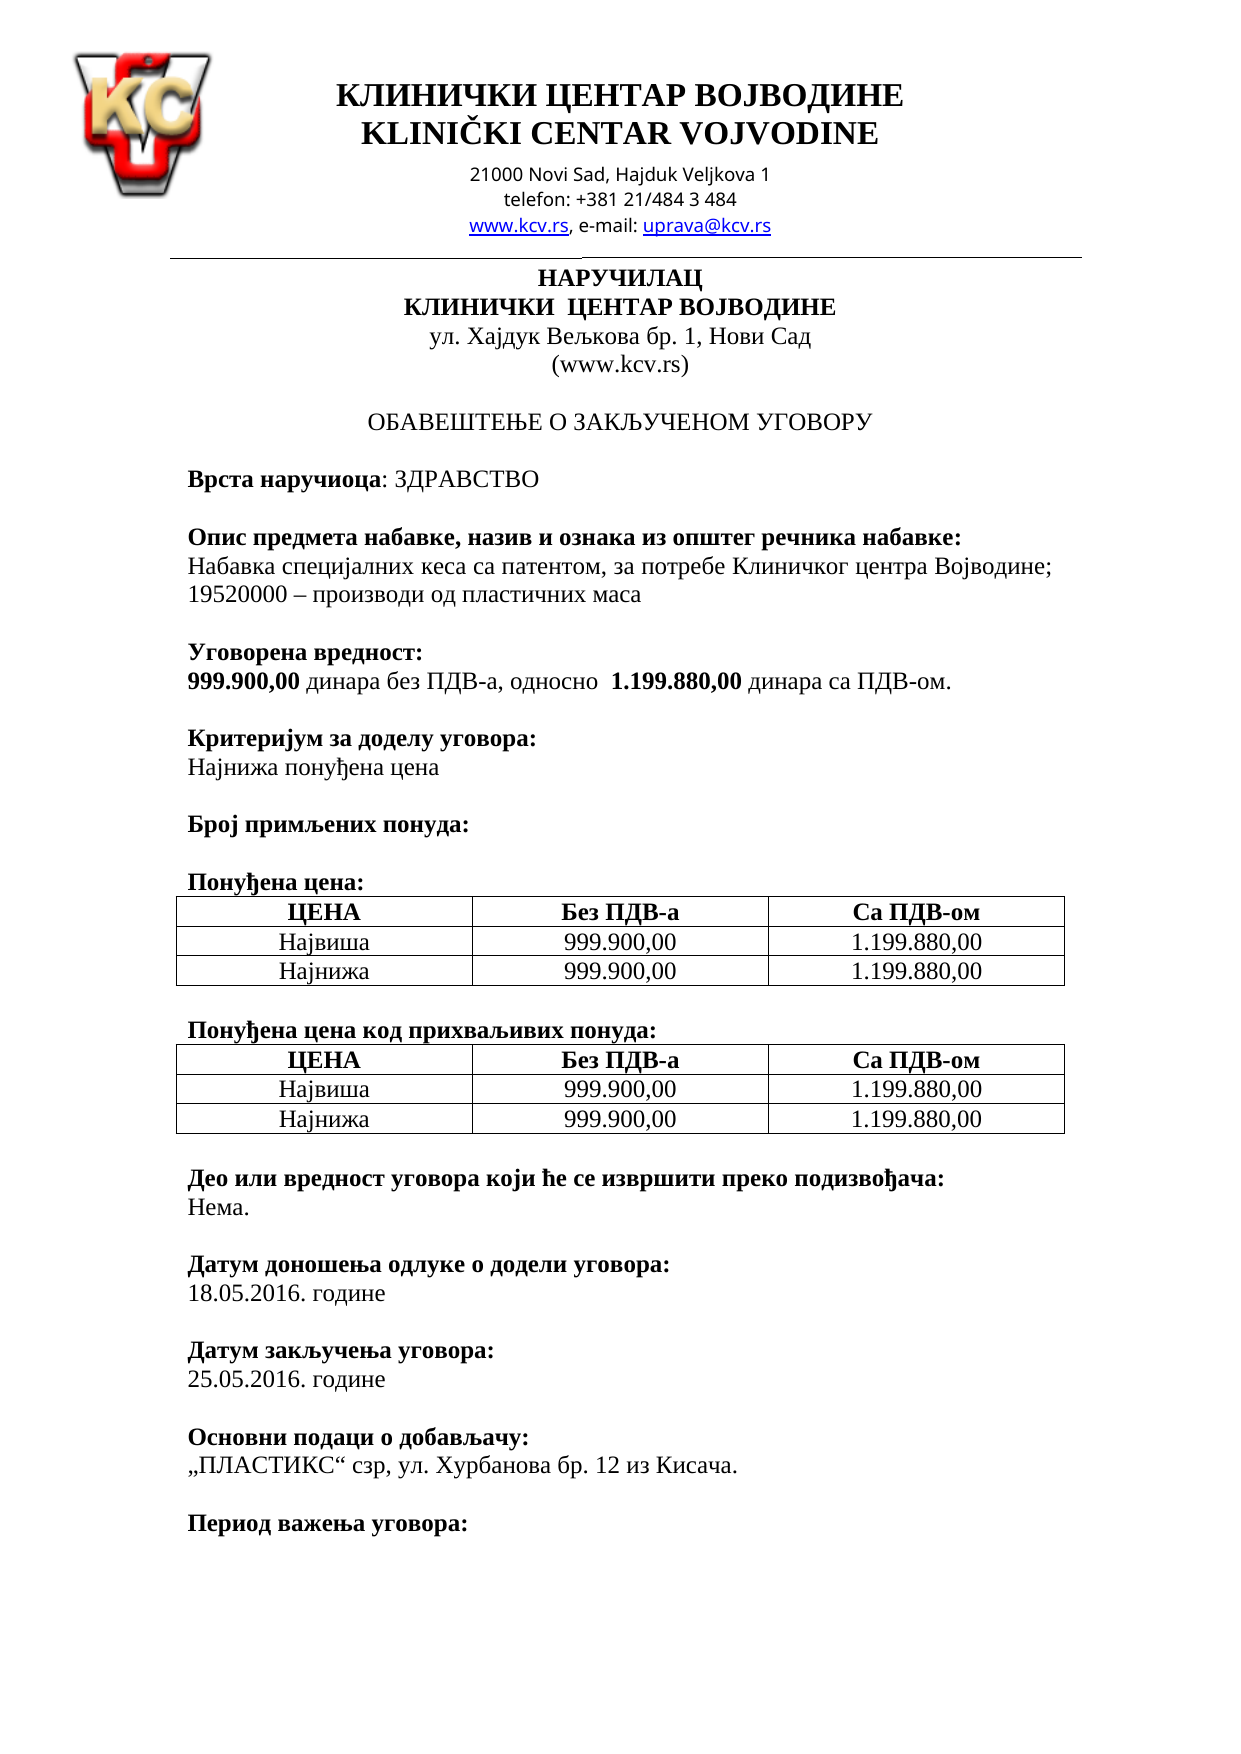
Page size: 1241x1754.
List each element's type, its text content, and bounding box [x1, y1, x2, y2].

text ОБАВЕШТЕЊЕ О ЗАКЉУЧЕНОМ УГОВОРУ [187, 407, 1053, 436]
table_cell 1.199.880,00 [769, 956, 1064, 985]
text 25.05.2016. године [187, 1364, 1053, 1393]
table_cell 1.199.880,00 [769, 927, 1064, 955]
table_cell 999.900,00 [473, 956, 768, 985]
text Набавка специјалних кеса са патентом, за потребе Клиничког центра Војводине; 19520000 – производи од пластичних маса [187, 551, 1053, 608]
table_header ЦЕНА [177, 1045, 472, 1073]
text Понуђена цена: [187, 867, 1053, 896]
text Уговорена вредност: [187, 637, 1053, 666]
text Критеријум за доделу уговора: [187, 723, 1053, 752]
text Део или вредност уговора који ће се извршити преко подизвођача: [187, 1163, 1053, 1192]
table_cell 1.199.880,00 [769, 1075, 1064, 1103]
table_cell 999.900,00 [473, 927, 768, 955]
table_cell 999.900,00 [473, 1104, 768, 1133]
text 999.900,00 динара без ПДВ-а, односно 1.199.880,00 динара са ПДВ-ом. [187, 666, 1053, 694]
text Период важења уговора: [187, 1508, 1053, 1537]
text ул. Хајдук Вељкова бр. 1, Нови Сад [187, 321, 1053, 349]
text 18.05.2016. године [187, 1278, 1053, 1307]
subtitle НАРУЧИЛАЦ [187, 263, 1053, 292]
table_cell Највиша [177, 1075, 472, 1103]
table_cell Најнижа [177, 956, 472, 985]
text Нема. [187, 1192, 1053, 1220]
picture [70, 50, 216, 199]
text Врста наручиоца: ЗДРАВСТВО [187, 464, 1053, 493]
text (www.kcv.rs) [187, 349, 1053, 378]
table_cell 1.199.880,00 [769, 1104, 1064, 1133]
text Број примљених понуда: [187, 809, 1053, 838]
text Датум закључења уговора: [187, 1335, 1053, 1364]
text Опис предмета набавке, назив и ознака из општег речника набавке: [187, 522, 1053, 551]
text Понуђена цена код прихваљивих понуда: [187, 1015, 1053, 1044]
table_header ЦЕНА [177, 897, 472, 926]
table_header Без ПДВ-а [473, 897, 768, 926]
table_cell 999.900,00 [473, 1075, 768, 1103]
table_header Без ПДВ-а [473, 1045, 768, 1073]
subtitle КЛИНИЧКИ ЦЕНТАР ВОЈВОДИНЕ [187, 292, 1053, 321]
text Датум доношења одлуке о додели уговора: [187, 1249, 1053, 1278]
table_header Са ПДВ-ом [769, 897, 1064, 926]
text „ПЛАСТИКС“ сзр, ул. Хурбанова бр. 12 из Кисача. [187, 1450, 1053, 1479]
table_header Са ПДВ-ом [769, 1045, 1064, 1073]
table_cell Најнижа [177, 1104, 472, 1133]
table_cell Највиша [177, 927, 472, 955]
text Основни подаци о добављачу: [187, 1422, 1053, 1450]
